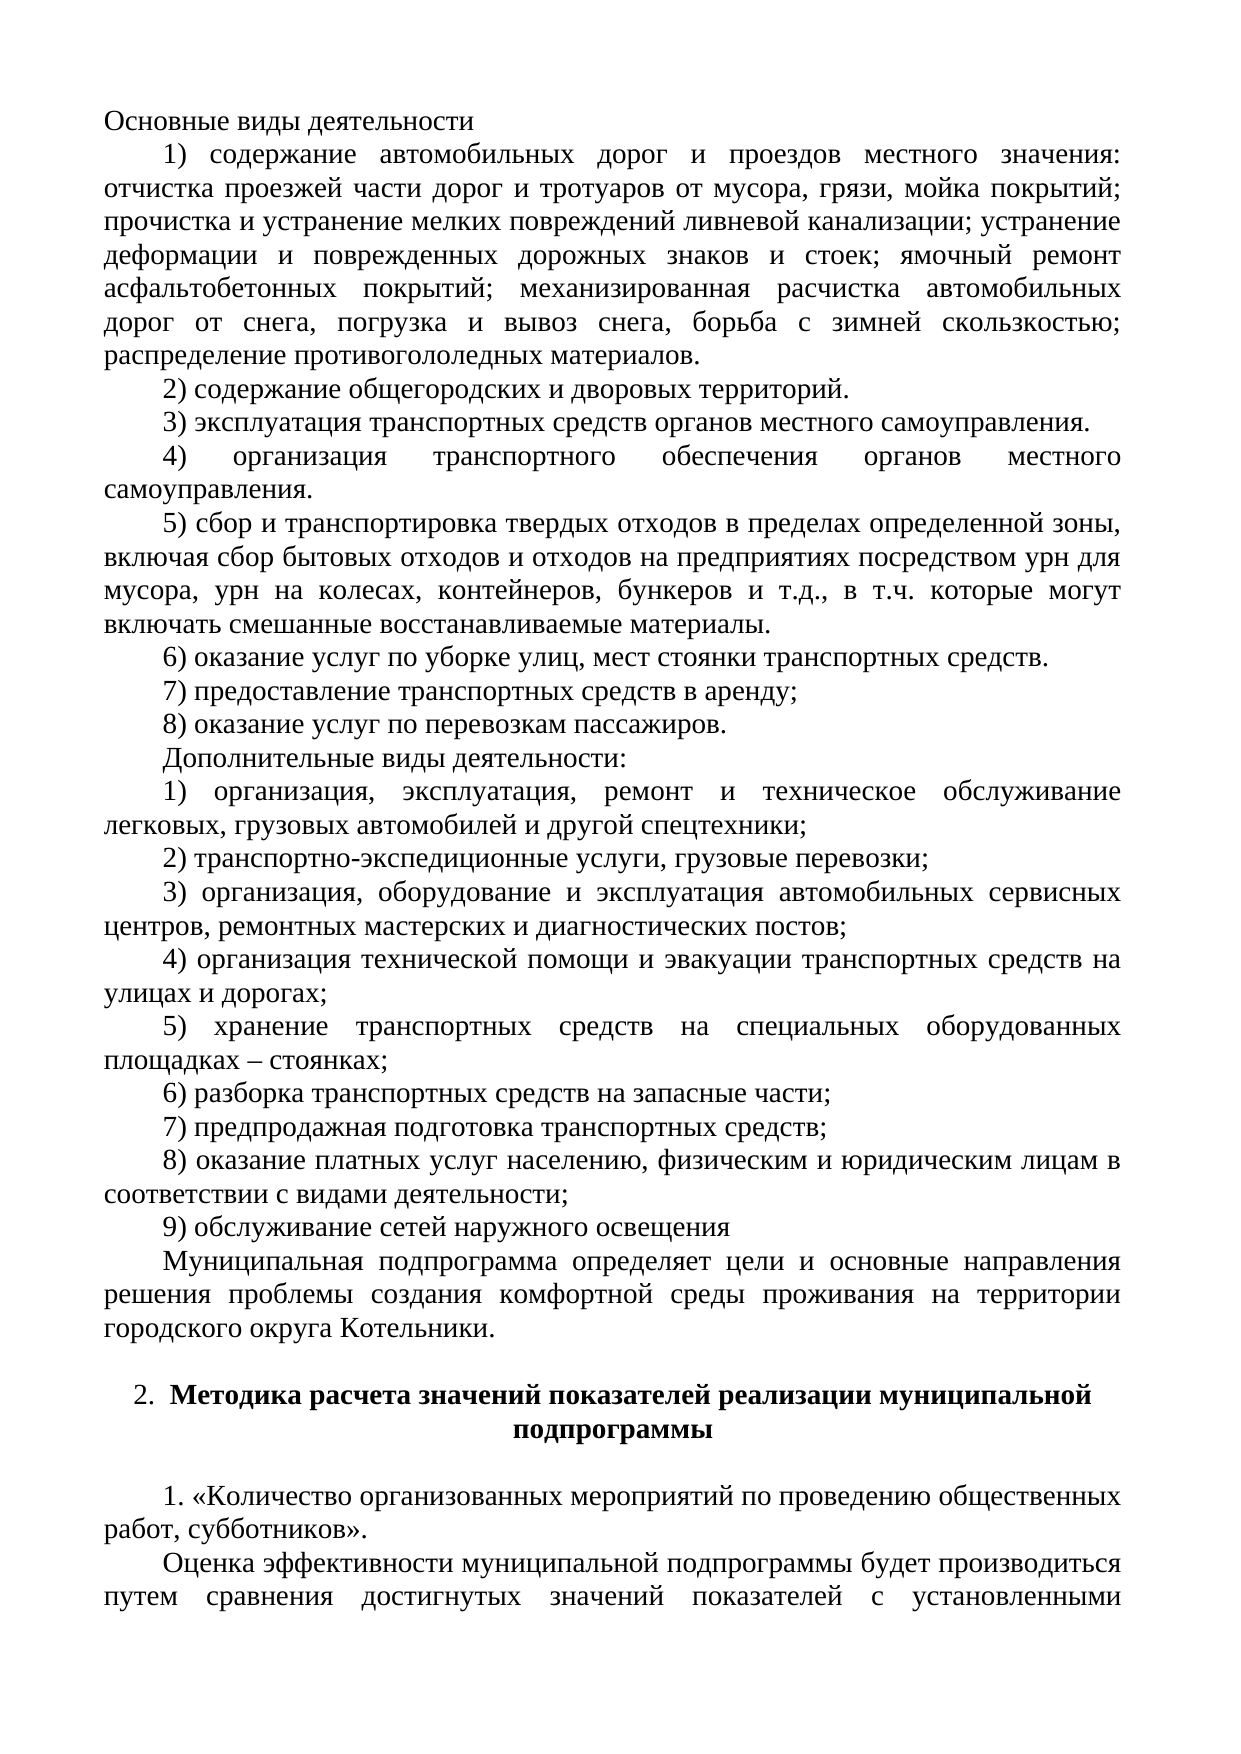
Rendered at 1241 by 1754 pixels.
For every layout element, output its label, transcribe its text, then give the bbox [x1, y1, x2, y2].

text Основные виды деятельности [103, 103, 1122, 136]
text Дополнительные виды деятельности: [103, 740, 1122, 773]
text 9) обслуживание сетей наружного освещения [103, 1209, 1122, 1243]
text 1. «Количество организованных мероприятий по проведению общественных работ, субботников». [103, 1478, 1122, 1545]
text 1) содержание автомобильных дорог и проездов местного значения: отчистка проезжей части дорог и тротуаров от мусора, грязи, мойка покрытий; прочистка и устранение мелких повреждений ливневой канализации; устранение деформации и поврежденных дорожных знаков и стоек; ямочный ремонт асфальтобетонных покрытий; механизированная расчистка автомобильных дорог от снега, погрузка и вывоз снега, борьба с зимней скользкостью; распределение противогололедных материалов. [103, 136, 1122, 371]
text 3) эксплуатация транспортных средств органов местного самоуправления. [103, 404, 1122, 438]
text 4) организация технической помощи и эвакуации транспортных средств на улицах и дорогах; [103, 941, 1122, 1008]
text 6) оказание услуг по уборке улиц, мест стоянки транспортных средств. [103, 639, 1122, 673]
text 2) содержание общегородских и дворовых территорий. [103, 371, 1122, 404]
text 3) организация, оборудование и эксплуатация автомобильных сервисных центров, ремонтных мастерских и диагностических постов; [103, 874, 1122, 941]
text 8) оказание услуг по перевозкам пассажиров. [103, 706, 1122, 740]
text 1) организация, эксплуатация, ремонт и техническое обслуживание легковых, грузовых автомобилей и другой спецтехники; [103, 773, 1122, 841]
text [103, 1545, 1122, 1612]
text Муниципальная подпрограмма определяет цели и основные направления решения проблемы создания комфортной среды проживания на территории городского округа Котельники. [103, 1243, 1122, 1344]
text подпрограммы [103, 1411, 1122, 1444]
text 4) организация транспортного обеспечения органов местного самоуправления. [103, 438, 1122, 505]
text 5) хранение транспортных средств на специальных оборудованных площадках – стоянках; [103, 1008, 1122, 1075]
text 7) предпродажная подготовка транспортных средств; [103, 1109, 1122, 1142]
text 6) разборка транспортных средств на запасные части; [103, 1075, 1122, 1109]
text 8) оказание платных услуг населению, физическим и юридическим лицам в соответствии с видами деятельности; [103, 1142, 1122, 1209]
text 2) транспортно-экспедиционные услуги, грузовые перевозки; [103, 841, 1122, 874]
text 5) сбор и транспортировка твердых отходов в пределах определенной зоны, включая сбор бытовых отходов и отходов на предприятиях посредством урн для мусора, урн на колесах, контейнеров, бункеров и т.д., в т.ч. которые могут включать смешанные восстанавливаемые материалы. [103, 505, 1122, 639]
text 2. Методика расчета значений показателей реализации муниципальной [103, 1377, 1122, 1411]
text 7) предоставление транспортных средств в аренду; [103, 673, 1122, 706]
